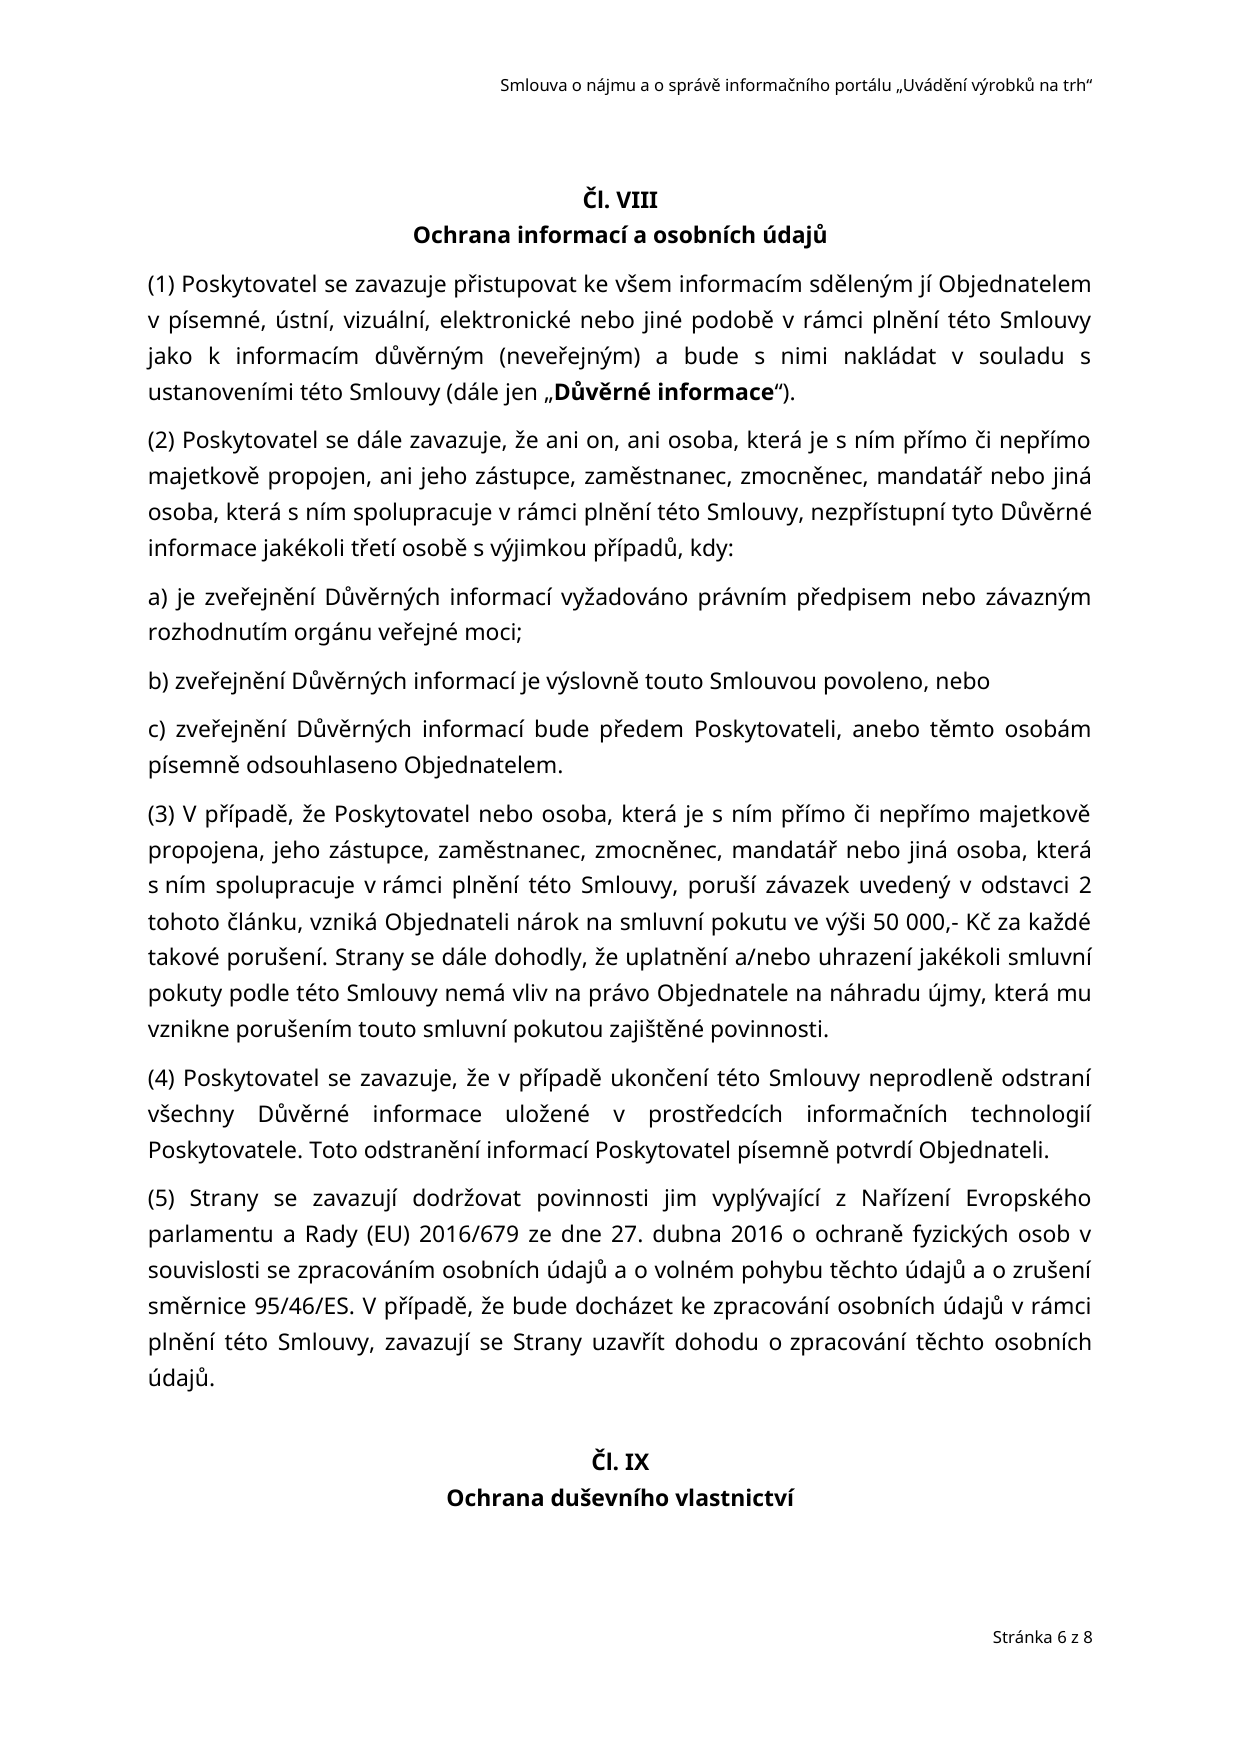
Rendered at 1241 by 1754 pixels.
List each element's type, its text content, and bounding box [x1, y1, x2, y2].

text (1) Poskytovatel se zavazuje přistupovat ke všem informacím sděleným jí Objednatelem v písemné, ústní, vizuální, elektronické nebo jiné podobě v rámci plnění této Smlouvy jako k informacím důvěrným (neveřejným) a bude s nimi nakládat v souladu s ustanoveními této Smlouvy (dále jen „Důvěrné informace“). [148, 268, 1093, 407]
text (5) Strany se zavazují dodržovat povinnosti jim vyplývající z Nařízení Evropského parlamentu a Rady (EU) 2016/679 ze dne 27. dubna 2016 o ochraně fyzických osob v souvislosti se zpracováním osobních údajů a o volném pohybu těchto údajů a o zrušení směrnice 95/46/ES. V případě, že bude docházet ke zpracování osobních údajů v rámci plnění této Smlouvy, zavazují se Strany uzavřít dohodu o zpracování těchto osobních údajů. [148, 1182, 1093, 1393]
text Čl. VIII [148, 183, 1093, 215]
text (4) Poskytovatel se zavazuje, že v případě ukončení této Smlouvy neprodleně odstraní všechny Důvěrné informace uložené v prostředcích informačních technologií Poskytovatele. Toto odstranění informací Poskytovatel písemně potvrdí Objednateli. [148, 1062, 1093, 1165]
text Čl. IX [148, 1446, 1093, 1477]
text b) zveřejnění Důvěrných informací je výslovně touto Smlouvou povoleno, nebo [148, 665, 1093, 696]
text Ochrana informací a osobních údajů [148, 219, 1093, 251]
text Ochrana duševního vlastnictví [148, 1482, 1093, 1513]
text (3) V případě, že Poskytovatel nebo osoba, která je s ním přímo či nepřímo majetkově propojena, jeho zástupce, zaměstnanec, zmocněnec, mandatář nebo jiná osoba, která s ním spolupracuje v rámci plnění této Smlouvy, poruší závazek uvedený v odstavci 2 tohoto článku, vzniká Objednateli nárok na smluvní pokutu ve výši 50 000,- Kč za každé takové porušení. Strany se dále dohodly, že uplatnění a/nebo uhrazení jakékoli smluvní pokuty podle této Smlouvy nemá vliv na právo Objednatele na náhradu újmy, která mu vznikne porušením touto smluvní pokutou zajištěné povinnosti. [148, 798, 1093, 1044]
text a) je zveřejnění Důvěrných informací vyžadováno právním předpisem nebo závazným rozhodnutím orgánu veřejné moci; [148, 580, 1093, 648]
text c) zveřejnění Důvěrných informací bude předem Poskytovateli, anebo těmto osobám písemně odsouhlaseno Objednatelem. [148, 713, 1093, 780]
text (2) Poskytovatel se dále zavazuje, že ani on, ani osoba, která je s ním přímo či nepřímo majetkově propojen, ani jeho zástupce, zaměstnanec, zmocněnec, mandatář nebo jiná osoba, která s ním spolupracuje v rámci plnění této Smlouvy, nezpřístupní tyto Důvěrné informace jakékoli třetí osobě s výjimkou případů, kdy: [148, 424, 1093, 563]
